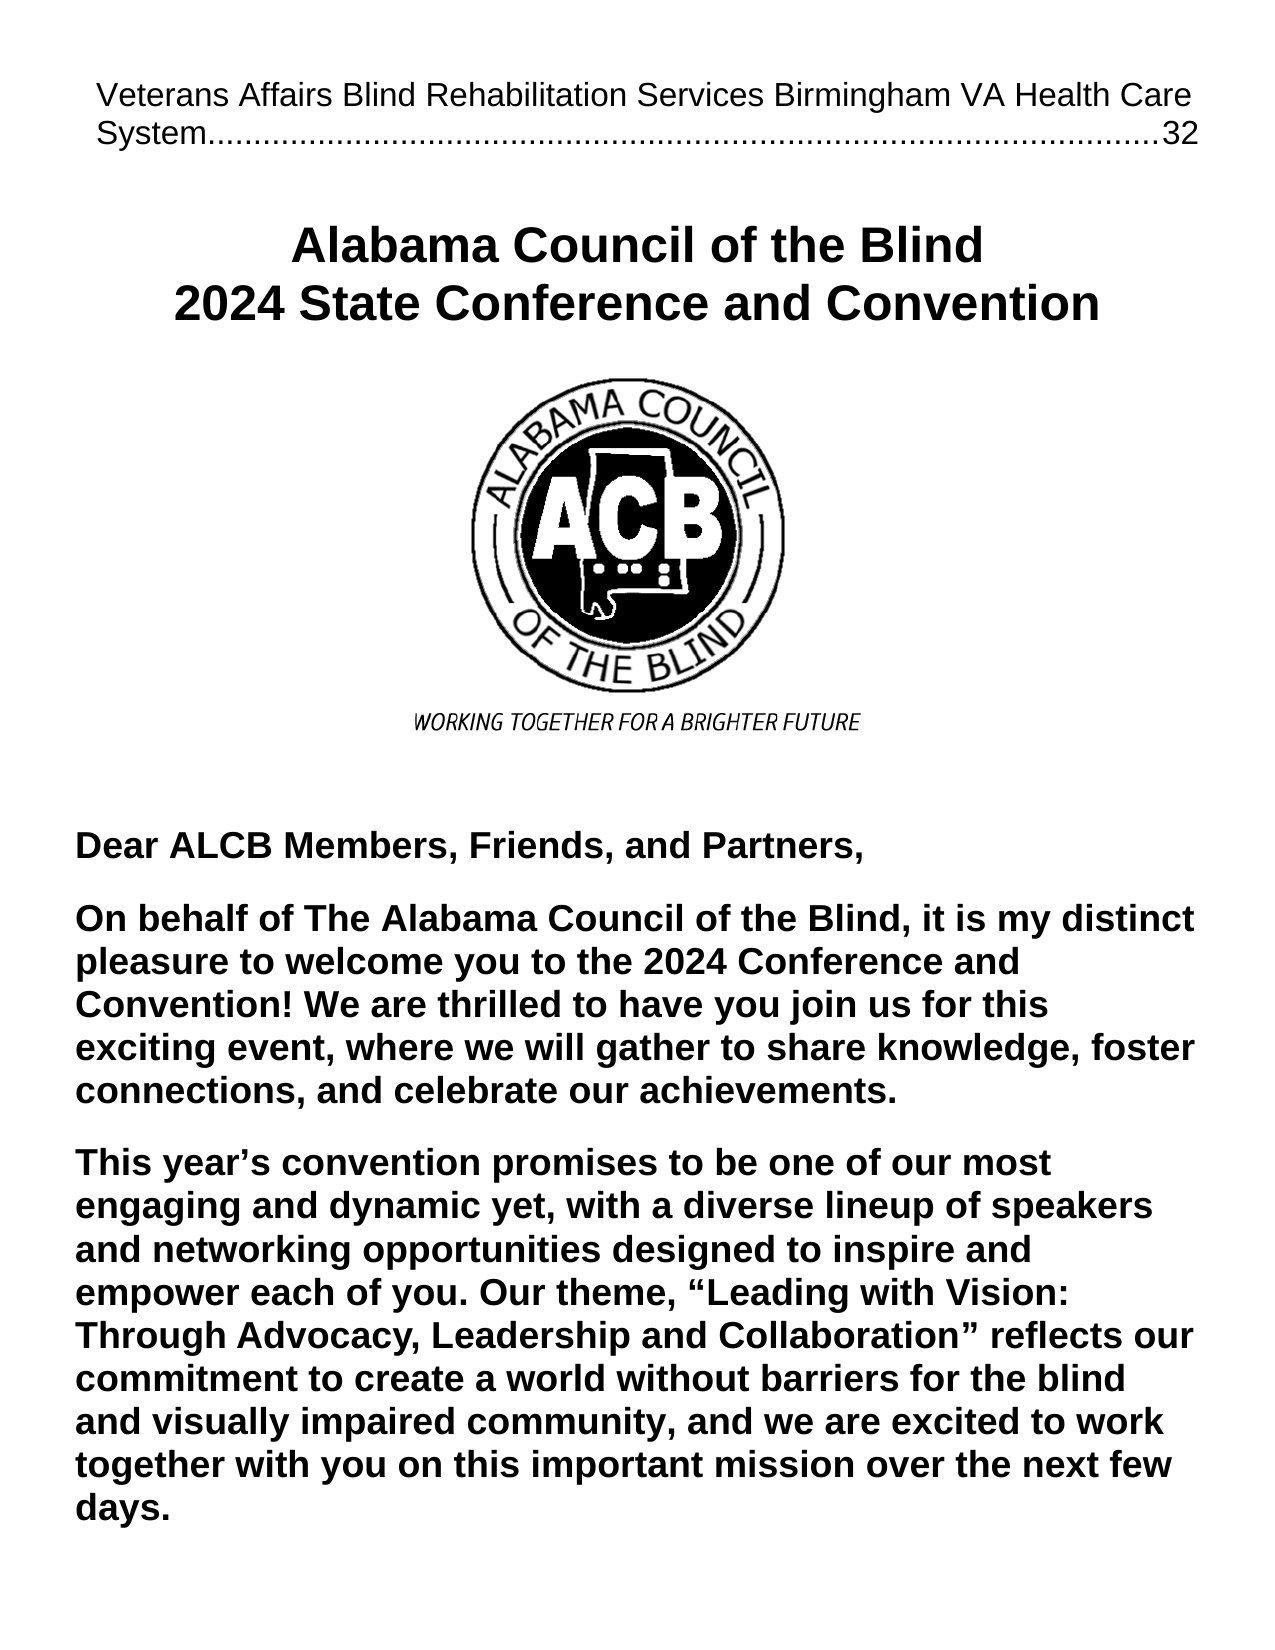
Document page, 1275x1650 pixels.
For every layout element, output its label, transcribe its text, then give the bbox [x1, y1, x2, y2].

picture [216, 359, 1059, 781]
subtitle Alabama Council of the Blind 2024 State Conference and Convention [75, 216, 1200, 331]
text This year’s convention promises to be one of our most engaging and dynamic yet, with a diverse lineup of speakers and networking opportunities designed to inspire and empower each of you. Our theme, “Leading with Vision: Through Advocacy, Leadership and Collaboration” reflects our commitment to create a world without barriers for the blind and visually impaired community, and we are excited to work together with you on this important mission over the next few days. [75, 1141, 1200, 1529]
text On behalf of The Alabama Council of the Blind, it is my distinct pleasure to welcome you to the 2024 Conference and Convention! We are thrilled to have you join us for this exciting event, where we will gather to share knowledge, foster connections, and celebrate our achievements. [75, 896, 1200, 1111]
text Dear ALCB Members, Friends, and Partners, [75, 823, 1200, 867]
